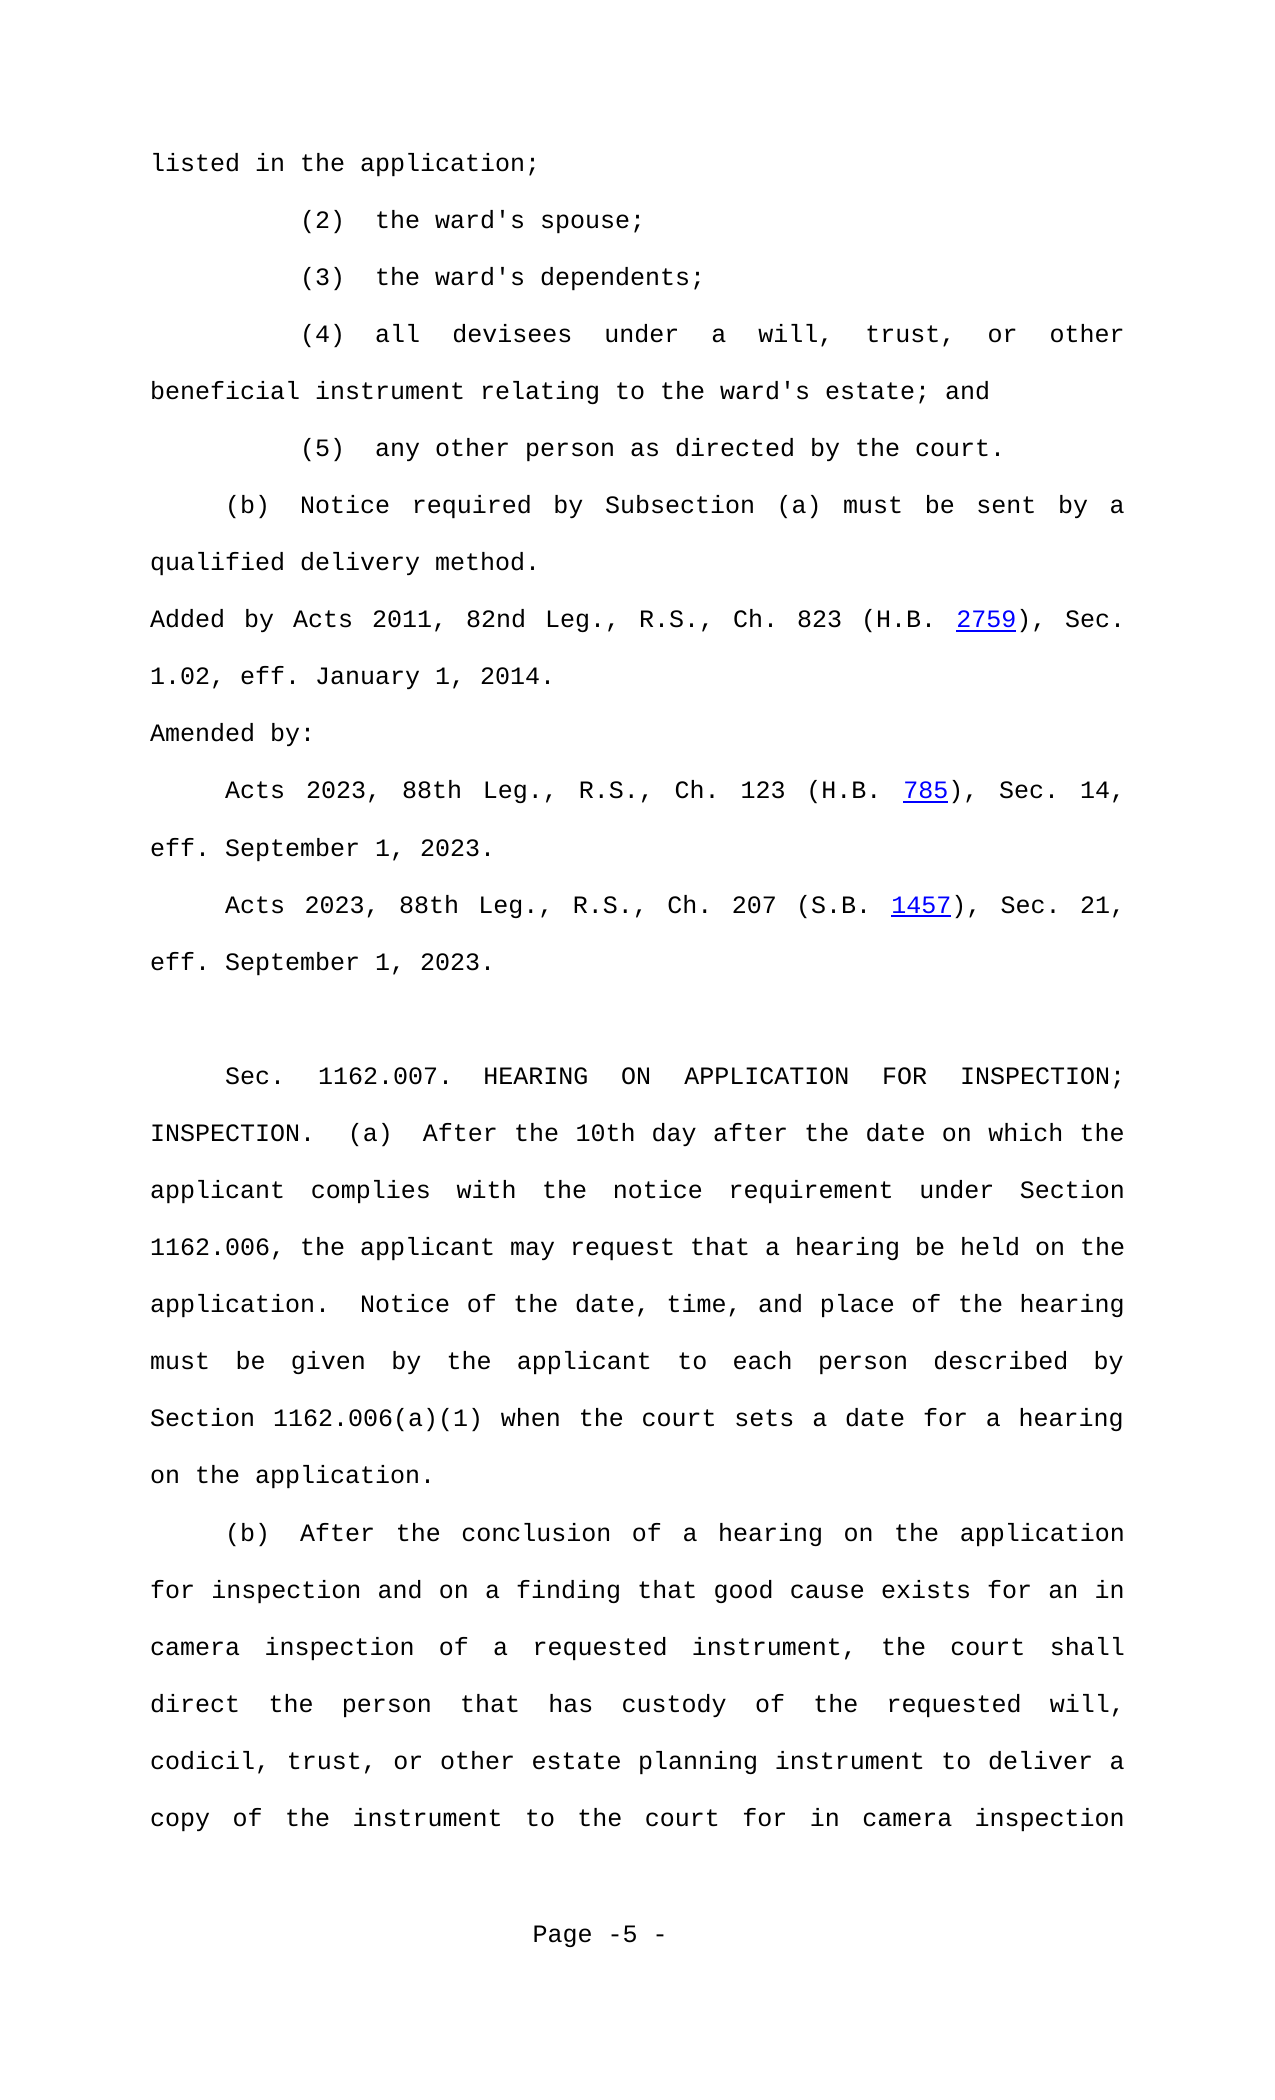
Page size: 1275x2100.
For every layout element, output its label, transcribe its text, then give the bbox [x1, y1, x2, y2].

text Acts 2023, 88th Leg., R.S., Ch. 207 (S.B. 1457), Sec. 21, eff. September 1, 2023. [150, 892, 1125, 978]
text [150, 1520, 1125, 1834]
text Sec. 1162.007. HEARING ON APPLICATION FOR INSPECTION; INSPECTION. (a) After the 10th day after the date on which the applicant complies with the notice requirement under Section 1162.006, the applicant may request that a hearing be held on the application. Notice of the date, time, and place of the hearing must be given by the applicant to each person described by Section 1162.006(a)(1) when the court sets a date for a hearing on the application. [150, 1063, 1125, 1491]
text (3) the ward's dependents; [150, 264, 1125, 293]
text (5) any other person as directed by the court. [150, 435, 1125, 464]
text (b) Notice required by Subsection (a) must be sent by a qualified delivery method. [150, 492, 1125, 578]
text (2) the ward's spouse; [150, 207, 1125, 236]
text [150, 150, 1125, 178]
text Added by Acts 2011, 82nd Leg., R.S., Ch. 823 (H.B. 2759), Sec. 1.02, eff. January 1, 2014. [150, 607, 1125, 692]
text (4) all devisees under a will, trust, or other beneficial instrument relating to the ward's estate; and [150, 321, 1125, 407]
text Acts 2023, 88th Leg., R.S., Ch. 123 (H.B. 785), Sec. 14, eff. September 1, 2023. [150, 778, 1125, 863]
text Amended by: [150, 721, 1125, 749]
